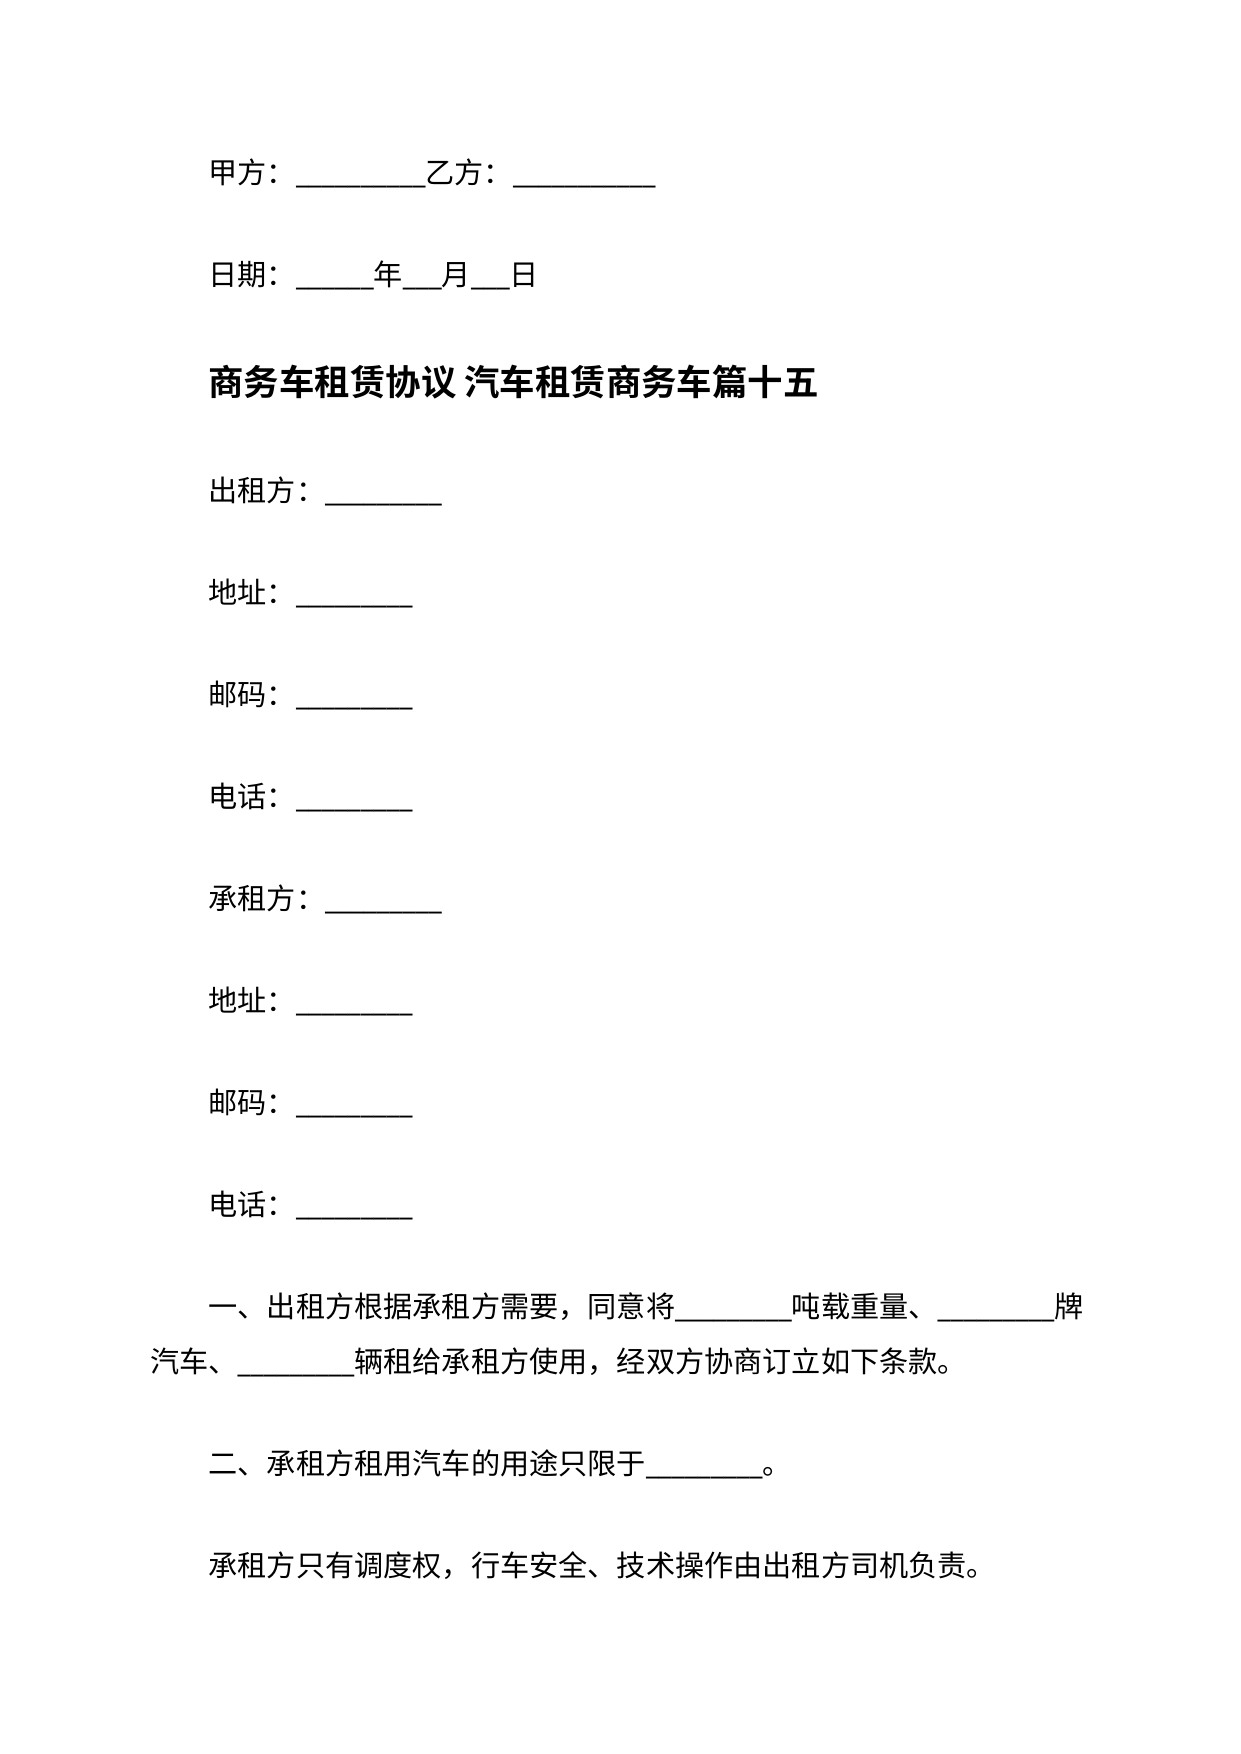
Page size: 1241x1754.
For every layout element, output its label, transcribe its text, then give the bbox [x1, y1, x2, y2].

text 邮码：_________ [150, 671, 1090, 714]
text 承租方只有调度权，行车安全、技术操作由出租方司机负责。 [150, 1542, 1090, 1584]
text 商务车租赁协议 汽车租赁商务车篇十五 [150, 354, 1090, 405]
text 电话：_________ [150, 1181, 1090, 1224]
text 日期：______年___月___日 [150, 252, 1090, 294]
text 承租方：_________ [150, 875, 1090, 918]
text 地址：_________ [150, 977, 1090, 1020]
text 甲方：__________乙方：___________ [150, 150, 1090, 192]
text 邮码：_________ [150, 1079, 1090, 1122]
text 电话：_________ [150, 773, 1090, 816]
text 地址：_________ [150, 569, 1090, 612]
text 出租方：_________ [150, 467, 1090, 510]
text 一、出租方根据承租方需要，同意将_________吨载重量、_________牌汽车、_________辆租给承租方使用，经双方协商订立如下条款。 [150, 1283, 1090, 1381]
text 二、承租方租用汽车的用途只限于_________。 [150, 1440, 1090, 1483]
